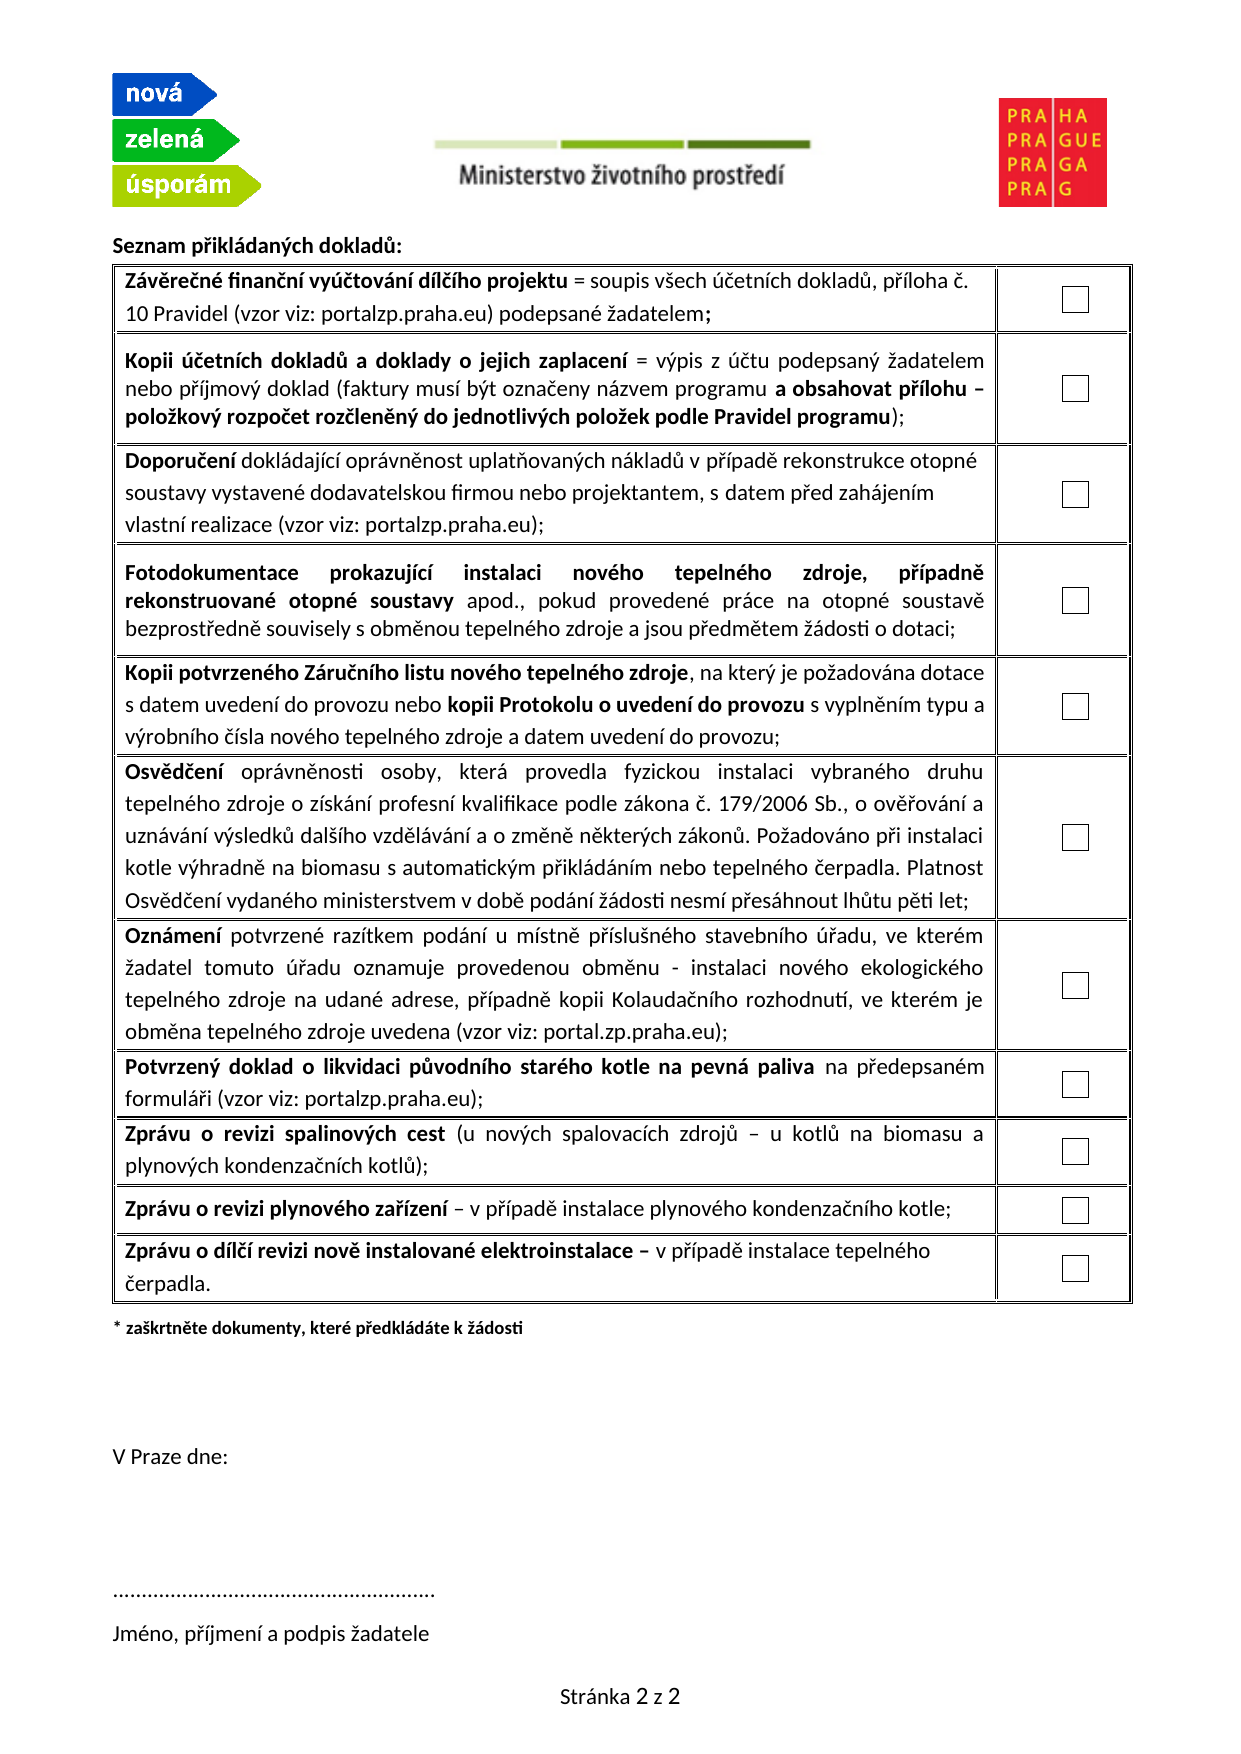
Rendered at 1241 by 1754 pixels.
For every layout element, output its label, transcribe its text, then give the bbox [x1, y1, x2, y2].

table_header [996, 267, 1129, 331]
table_cell [996, 1233, 1131, 1301]
table_cell Potvrzený doklad o likvidaci původního starého kotle na pevná paliva na předepsaném formuláři (vzor viz: portalzp.praha.eu); [114, 1049, 996, 1116]
table_cell Zprávu o revizi plynového zařízení – v případě instalace plynového kondenzačního kotle; [115, 1184, 995, 1233]
table_cell [996, 443, 1131, 542]
text V Praze dne: [112, 1442, 1128, 1471]
text * zaškrtněte dokumenty, které předkládáte k žádosti [112, 1316, 1128, 1339]
table_cell [996, 754, 1131, 918]
picture [998, 98, 1107, 207]
table_cell Zprávu o dílčí revizi nově instalované elektroinstalace – v případě instalace tepelného čerpadla. [114, 1233, 996, 1301]
table_cell [998, 331, 1130, 443]
table_cell [998, 1116, 1130, 1183]
table_cell [998, 655, 1130, 754]
table_cell [996, 542, 1131, 654]
picture [395, 120, 849, 207]
table_cell Zprávu o revizi spalinových cest (u nových spalovacích zdrojů – u kotlů na biomasu a plynových kondenzačních kotlů); [115, 1116, 995, 1183]
table_cell Kopii potvrzeného Záručního listu nového tepelného zdroje, na který je požadována dotace s datem uvedení do provozu nebo kopii Protokolu o uvedení do provozu s vyplněním typu a výrobního čísla nového tepelného zdroje a datem uvedení do provozu; [115, 655, 995, 754]
table_cell [998, 1184, 1130, 1233]
table_cell Fotodokumentace prokazující instalaci nového tepelného zdroje, případně rekonstruované otopné soustavy apod., pokud provedené práce na otopné soustavě bezprostředně souvisely s obměnou tepelného zdroje a jsou předmětem žádosti o dotaci; [114, 542, 996, 654]
table_header Závěrečné finanční vyúčtování dílčího projektu = soupis všech účetních dokladů, příloha č. 10 Pravidel (vzor viz: portalzp.praha.eu) podepsané žadatelem; [115, 267, 996, 331]
table_cell Osvědčení oprávněnosti osoby, která provedla fyzickou instalaci vybraného druhu tepelného zdroje o získání profesní kvalifikace podle zákona č. 179/2006 Sb., o ověřování a uznávání výsledků dalšího vzdělávání a o změně některých zákonů. Požadováno při instalaci kotle výhradně na biomasu s automatickým přikládáním nebo tepelného čerpadla. Platnost Osvědčení vydaného ministerstvem v době podání žádosti nesmí přesáhnout lhůtu pěti let; [114, 754, 996, 918]
text Seznam přikládaných dokladů: [112, 231, 1128, 259]
text ........................................................ [112, 1575, 1128, 1603]
table_cell [998, 918, 1130, 1049]
table_cell Oznámení potvrzené razítkem podání u místně příslušného stavebního úřadu, ve kterém žadatel tomuto úřadu oznamuje provedenou obměnu - instalaci nového ekologického tepelného zdroje na udané adrese, případně kopii Kolaudačního rozhodnutí, ve kterém je obměna tepelného zdroje uvedena (vzor viz: portal.zp.praha.eu); [115, 918, 995, 1049]
picture [112, 73, 262, 207]
text Jméno, příjmení a podpis žadatele [112, 1619, 1128, 1647]
table_cell [996, 1049, 1131, 1116]
table_cell Doporučení dokládající oprávněnost uplatňovaných nákladů v případě rekonstrukce otopné soustavy vystavené dodavatelskou firmou nebo projektantem, s datem před zahájením vlastní realizace (vzor viz: portalzp.praha.eu); [114, 443, 996, 542]
table_cell Kopii účetních dokladů a doklady o jejich zaplacení = výpis z účtu podepsaný žadatelem nebo příjmový doklad (faktury musí být označeny názvem programu a obsahovat přílohu – položkový rozpočet rozčleněný do jednotlivých položek podle Pravidel programu); [115, 331, 995, 443]
